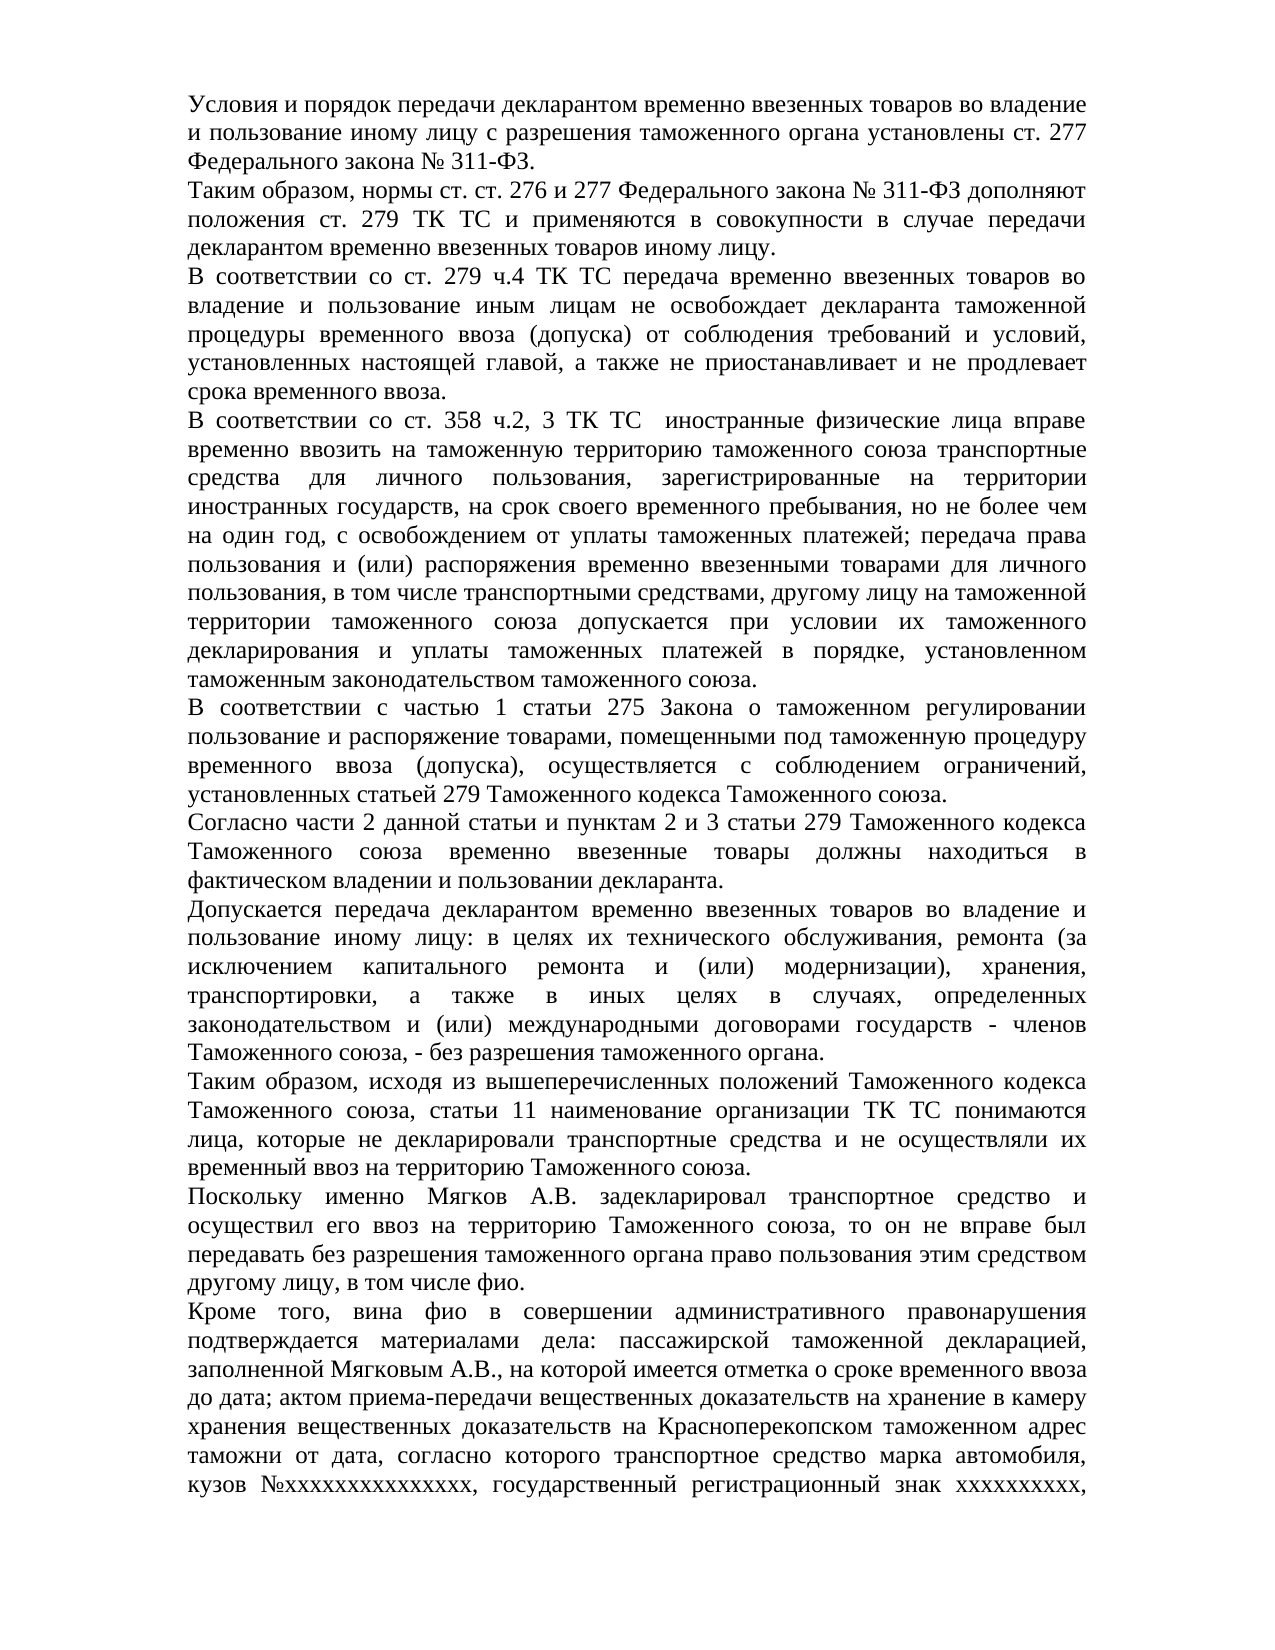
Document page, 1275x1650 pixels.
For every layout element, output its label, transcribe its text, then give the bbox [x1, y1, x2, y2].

text Таким образом, исходя из вышеперечисленных положений Таможенного кодекса Таможенного союза, статьи 11 наименование организации ТК ТС понимаются лица, которые не декларировали транспортные средства и не осуществляли их временный ввоз на территорию Таможенного союза. [187, 1066, 1087, 1181]
text В соответствии со ст. 358 ч.2, 3 ТК ТС иностранные физические лица вправе временно ввозить на таможенную территорию таможенного союза транспортные средства для личного пользования, зарегистрированные на территории иностранных государств, на срок своего временного пребывания, но не более чем на один год, с освобождением от уплаты таможенных платежей; передача права пользования и (или) распоряжения временно ввезенными товарами для личного пользования, в том числе транспортными средствами, другому лицу на таможенной территории таможенного союза допускается при условии их таможенного декларирования и уплаты таможенных платежей в порядке, установленном таможенным законодательством таможенного союза. [187, 405, 1087, 692]
text В соответствии с частью 1 статьи 275 Закона о таможенном регулировании пользование и распоряжение товарами, помещенными под таможенную процедуру временного ввоза (допуска), осуществляется с соблюдением ограничений, установленных статьей 279 Таможенного кодекса Таможенного союза. [187, 692, 1087, 807]
text Поскольку именно Мягков А.В. задекларировал транспортное средство и осуществил его ввоз на территорию Таможенного союза, то он не вправе был передавать без разрешения таможенного органа право пользования этим средством другому лицу, в том числе фио. [187, 1181, 1087, 1296]
text Допускается передача декларантом временно ввезенных товаров во владение и пользование иному лицу: в целях их технического обслуживания, ремонта (за исключением капитального ремонта и (или) модернизации), хранения, транспортировки, а также в иных целях в случаях, определенных законодательством и (или) международными договорами государств - членов Таможенного союза, - без разрешения таможенного органа. [187, 894, 1087, 1066]
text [187, 1296, 1087, 1497]
text Условия и порядок передачи декларантом временно ввезенных товаров во владение и пользование иному лицу с разрешения таможенного органа установлены ст. 277 Федерального закона № 311-ФЗ. [187, 89, 1087, 175]
text Таким образом, нормы ст. ст. 276 и 277 Федерального закона № 311-ФЗ дополняют положения ст. 279 ТК ТС и применяются в совокупности в случае передачи декларантом временно ввезенных товаров иному лицу. [187, 175, 1087, 261]
text Согласно части 2 данной статьи и пунктам 2 и 3 статьи 279 Таможенного кодекса Таможенного союза временно ввезенные товары должны находиться в фактическом владении и пользовании декларанта. [187, 807, 1087, 894]
text В соответствии со ст. 279 ч.4 ТК ТС передача временно ввезенных товаров во владение и пользование иным лицам не освобождает декларанта таможенной процедуры временного ввоза (допуска) от соблюдения требований и условий, установленных настоящей главой, а также не приостанавливает и не продлевает срока временного ввоза. [187, 261, 1087, 405]
